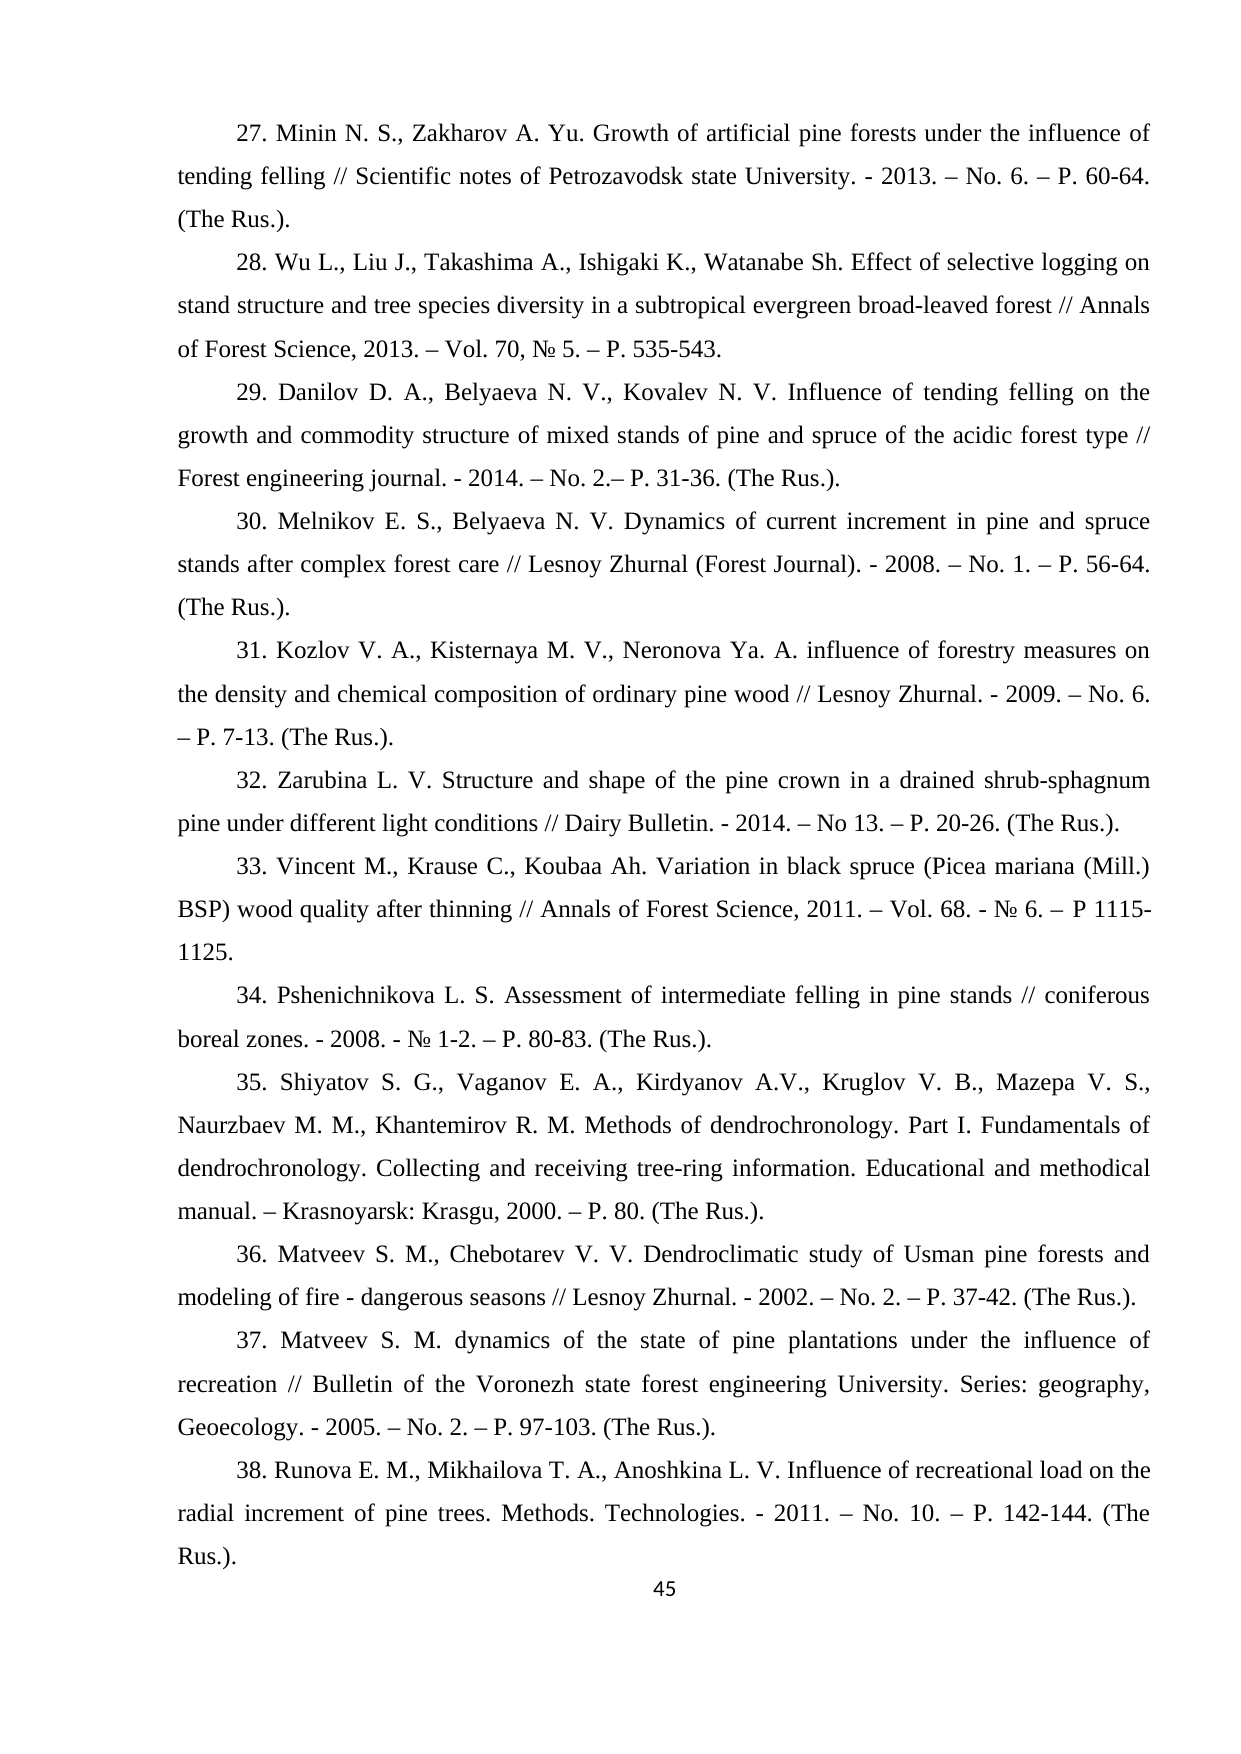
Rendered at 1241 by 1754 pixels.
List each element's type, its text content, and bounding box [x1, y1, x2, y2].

text 31. Kozlov V. A., Kisternaya M. V., Neronova Ya. A. influence of forestry measures on the density and chemical composition of ordinary pine wood // Lesnoy Zhurnal. - 2009. ‒ No. 6. – P. 7-13. (The Rus.). [177, 636, 1152, 751]
text 35. Shiyatov S. G., Vaganov E. A., Kirdyanov A.V., Kruglov V. B., Mazepa V. S., Naurzbaev M. M., Khantemirov R. M. Methods of dendrochronology. Part I. Fundamentals of dendrochronology. Collecting and receiving tree-ring information. Educational and methodical manual. – Krasnoyarsk: Krasgu, 2000. – P. 80. (The Rus.). [177, 1067, 1152, 1225]
text 29. Danilov D. A., Belyaeva N. V., Kovalev N. V. Influence of tending felling on the growth and commodity structure of mixed stands of pine and spruce of the acidic forest type // Forest engineering journal. - 2014. ‒ No. 2.– P. 31-36. (The Rus.). [177, 377, 1152, 492]
text 36. Matveev S. M., Chebotarev V. V. Dendroclimatic study of Usman pine forests and modeling of fire - dangerous seasons // Lesnoy Zhurnal. - 2002. ‒ No. 2. ‒ P. 37-42. (The Rus.). [177, 1239, 1152, 1311]
text 33. Vincent M., Krause C., Koubaa Ah. Variation in black spruce (Picea mariana (Mill.) BSP) wood quality after thinning // Annals of Forest Science, 2011. ‒ Vol. 68. - № 6. ‒ Р 1115-1125. [177, 851, 1152, 966]
text 38. Runova E. M., Mikhailova T. A., Anoshkina L. V. Influence of recreational load on the radial increment of pine trees. Methods. Technologies. - 2011. – No. 10. – P. 142-144. (The Rus.). [177, 1455, 1152, 1570]
text 34. Pshenichnikova L. S. Assessment of intermediate felling in pine stands // coniferous boreal zones. - 2008. - № 1-2. ‒ P. 80-83. (The Rus.). [177, 981, 1152, 1052]
text 28. Wu L., Liu J., Takashima A., Ishigaki K., Watanabe Sh. Effect of selective logging on stand structure and tree species diversity in a subtropical evergreen broad-leaved forest // Annals of Forest Science, 2013. ‒ Vol. 70, № 5. – Р. 535-543. [177, 247, 1152, 362]
text 27. Minin N. S., Zakharov A. Yu. Growth of artificial pine forests under the influence of tending felling // Scientific notes of Petrozavodsk state University. - 2013. – No. 6. – P. 60-64. (The Rus.). [177, 118, 1152, 233]
text 32. Zarubina L. V. Structure and shape of the pine crown in a drained shrub-sphagnum pine under different light conditions // Dairy Bulletin. - 2014. ‒ No 13. – P. 20-26. (The Rus.). [177, 765, 1152, 837]
text 37. Matveev S. M. dynamics of the state of pine plantations under the influence of recreation // Bulletin of the Voronezh state forest engineering University. Series: geography, Geoecology. - 2005. ‒ No. 2. – P. 97-103. (The Rus.). [177, 1326, 1152, 1441]
text 30. Melnikov E. S., Belyaeva N. V. Dynamics of current increment in pine and spruce stands after complex forest care // Lesnoy Zhurnal (Forest Journal). - 2008. ‒ No. 1. – P. 56-64. (The Rus.). [177, 506, 1152, 621]
